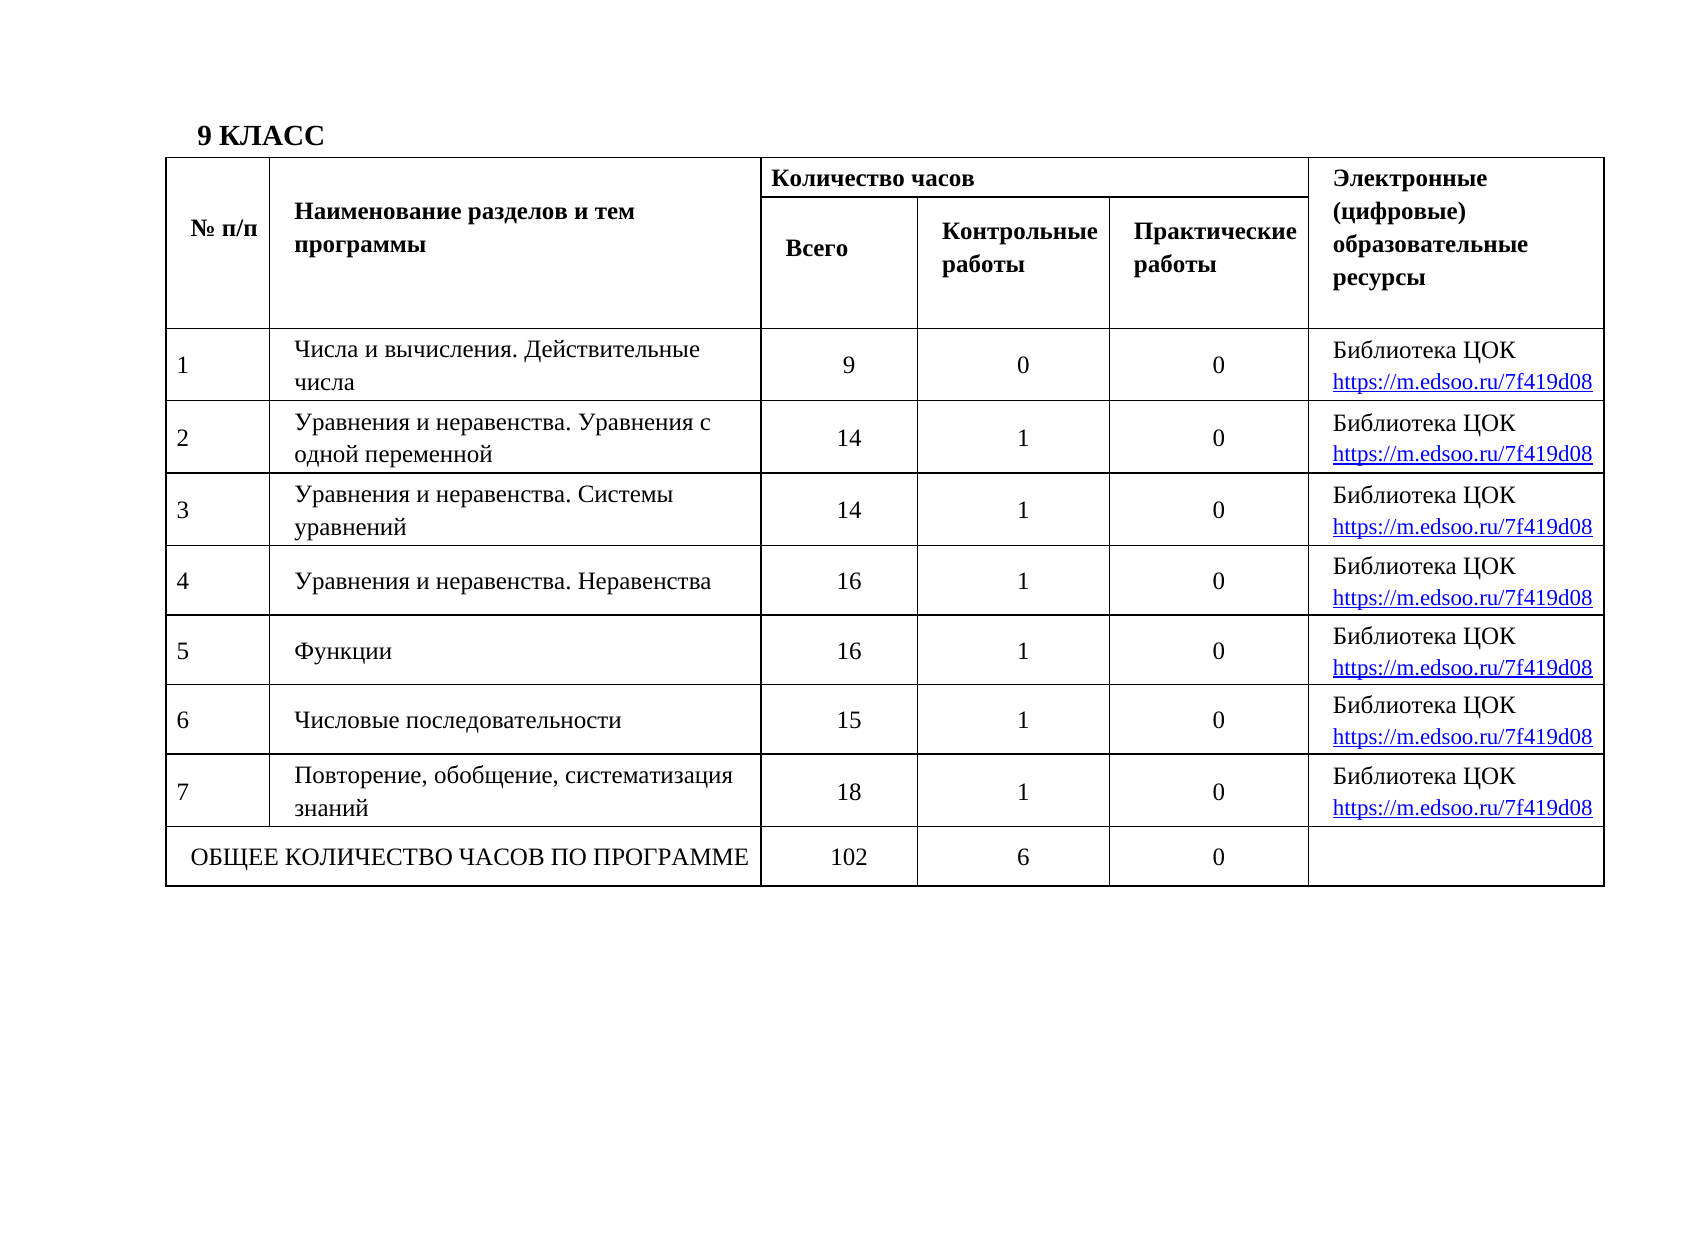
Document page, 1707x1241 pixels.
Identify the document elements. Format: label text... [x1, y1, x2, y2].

table_cell 15 [762, 685, 917, 753]
table_cell Библиотека ЦОК https://m.edsoo.ru/7f419d08 [1309, 401, 1603, 472]
table_cell 14 [762, 474, 917, 544]
table_cell 0 [918, 329, 1109, 400]
table_cell 0 [1110, 329, 1308, 400]
table_cell 1 [918, 616, 1109, 684]
table_cell 16 [762, 546, 917, 614]
table_cell 5 [167, 616, 269, 684]
table_cell 0 [1110, 616, 1308, 684]
table_cell 18 [762, 755, 917, 826]
table_cell Числовые последовательности [270, 685, 760, 753]
table_cell Библиотека ЦОК https://m.edsoo.ru/7f419d08 [1309, 616, 1603, 684]
table_cell Функции [270, 616, 760, 684]
table_cell Библиотека ЦОК https://m.edsoo.ru/7f419d08 [1309, 329, 1603, 400]
table_cell 102 [762, 827, 917, 885]
table_cell 16 [762, 616, 917, 684]
table_cell Библиотека ЦОК https://m.edsoo.ru/7f419d08 [1309, 685, 1603, 753]
table_cell 7 [167, 755, 269, 826]
text 9 КЛАСС [190, 118, 1618, 152]
table_header Электронные (цифровые) образовательные ресурсы [1309, 158, 1603, 327]
table_cell 2 [167, 401, 269, 472]
table_cell Всего [762, 198, 917, 327]
table_cell Повторение, обобщение, систематизация знаний [270, 755, 760, 826]
table_cell Библиотека ЦОК https://m.edsoo.ru/7f419d08 [1309, 755, 1603, 826]
table_cell 0 [1110, 401, 1308, 472]
table_cell Практические работы [1110, 198, 1308, 327]
table_cell 0 [1110, 685, 1308, 753]
table_cell 6 [167, 685, 269, 753]
table_header Количество часов [762, 158, 1308, 196]
table_cell Числа и вычисления. Действительные числа [270, 329, 760, 400]
table_cell Уравнения и неравенства. Неравенства [270, 546, 760, 614]
table_cell 1 [918, 546, 1109, 614]
table_cell 0 [1110, 827, 1308, 885]
table_cell 0 [1110, 546, 1308, 614]
table_cell 0 [1110, 474, 1308, 544]
table_cell Библиотека ЦОК https://m.edsoo.ru/7f419d08 [1309, 474, 1603, 544]
table_cell Контрольные работы [918, 198, 1109, 327]
table_cell 0 [1110, 755, 1308, 826]
table_cell [1309, 827, 1603, 885]
table_header Наименование разделов и тем программы [270, 158, 760, 327]
table_cell ОБЩЕЕ КОЛИЧЕСТВО ЧАСОВ ПО ПРОГРАММЕ [167, 827, 760, 885]
table_cell 3 [167, 474, 269, 544]
table_cell 1 [918, 755, 1109, 826]
table_cell 9 [762, 329, 917, 400]
table_cell 4 [167, 546, 269, 614]
table_header № п/п [167, 158, 269, 327]
table_cell 1 [167, 329, 269, 400]
table_cell 1 [918, 401, 1109, 472]
table_cell 1 [918, 474, 1109, 544]
table_cell 14 [762, 401, 917, 472]
table_cell Уравнения и неравенства. Уравнения с одной переменной [270, 401, 760, 472]
table_cell 6 [918, 827, 1109, 885]
table_cell Уравнения и неравенства. Системы уравнений [270, 474, 760, 544]
table_cell 1 [918, 685, 1109, 753]
table_cell Библиотека ЦОК https://m.edsoo.ru/7f419d08 [1309, 546, 1603, 614]
